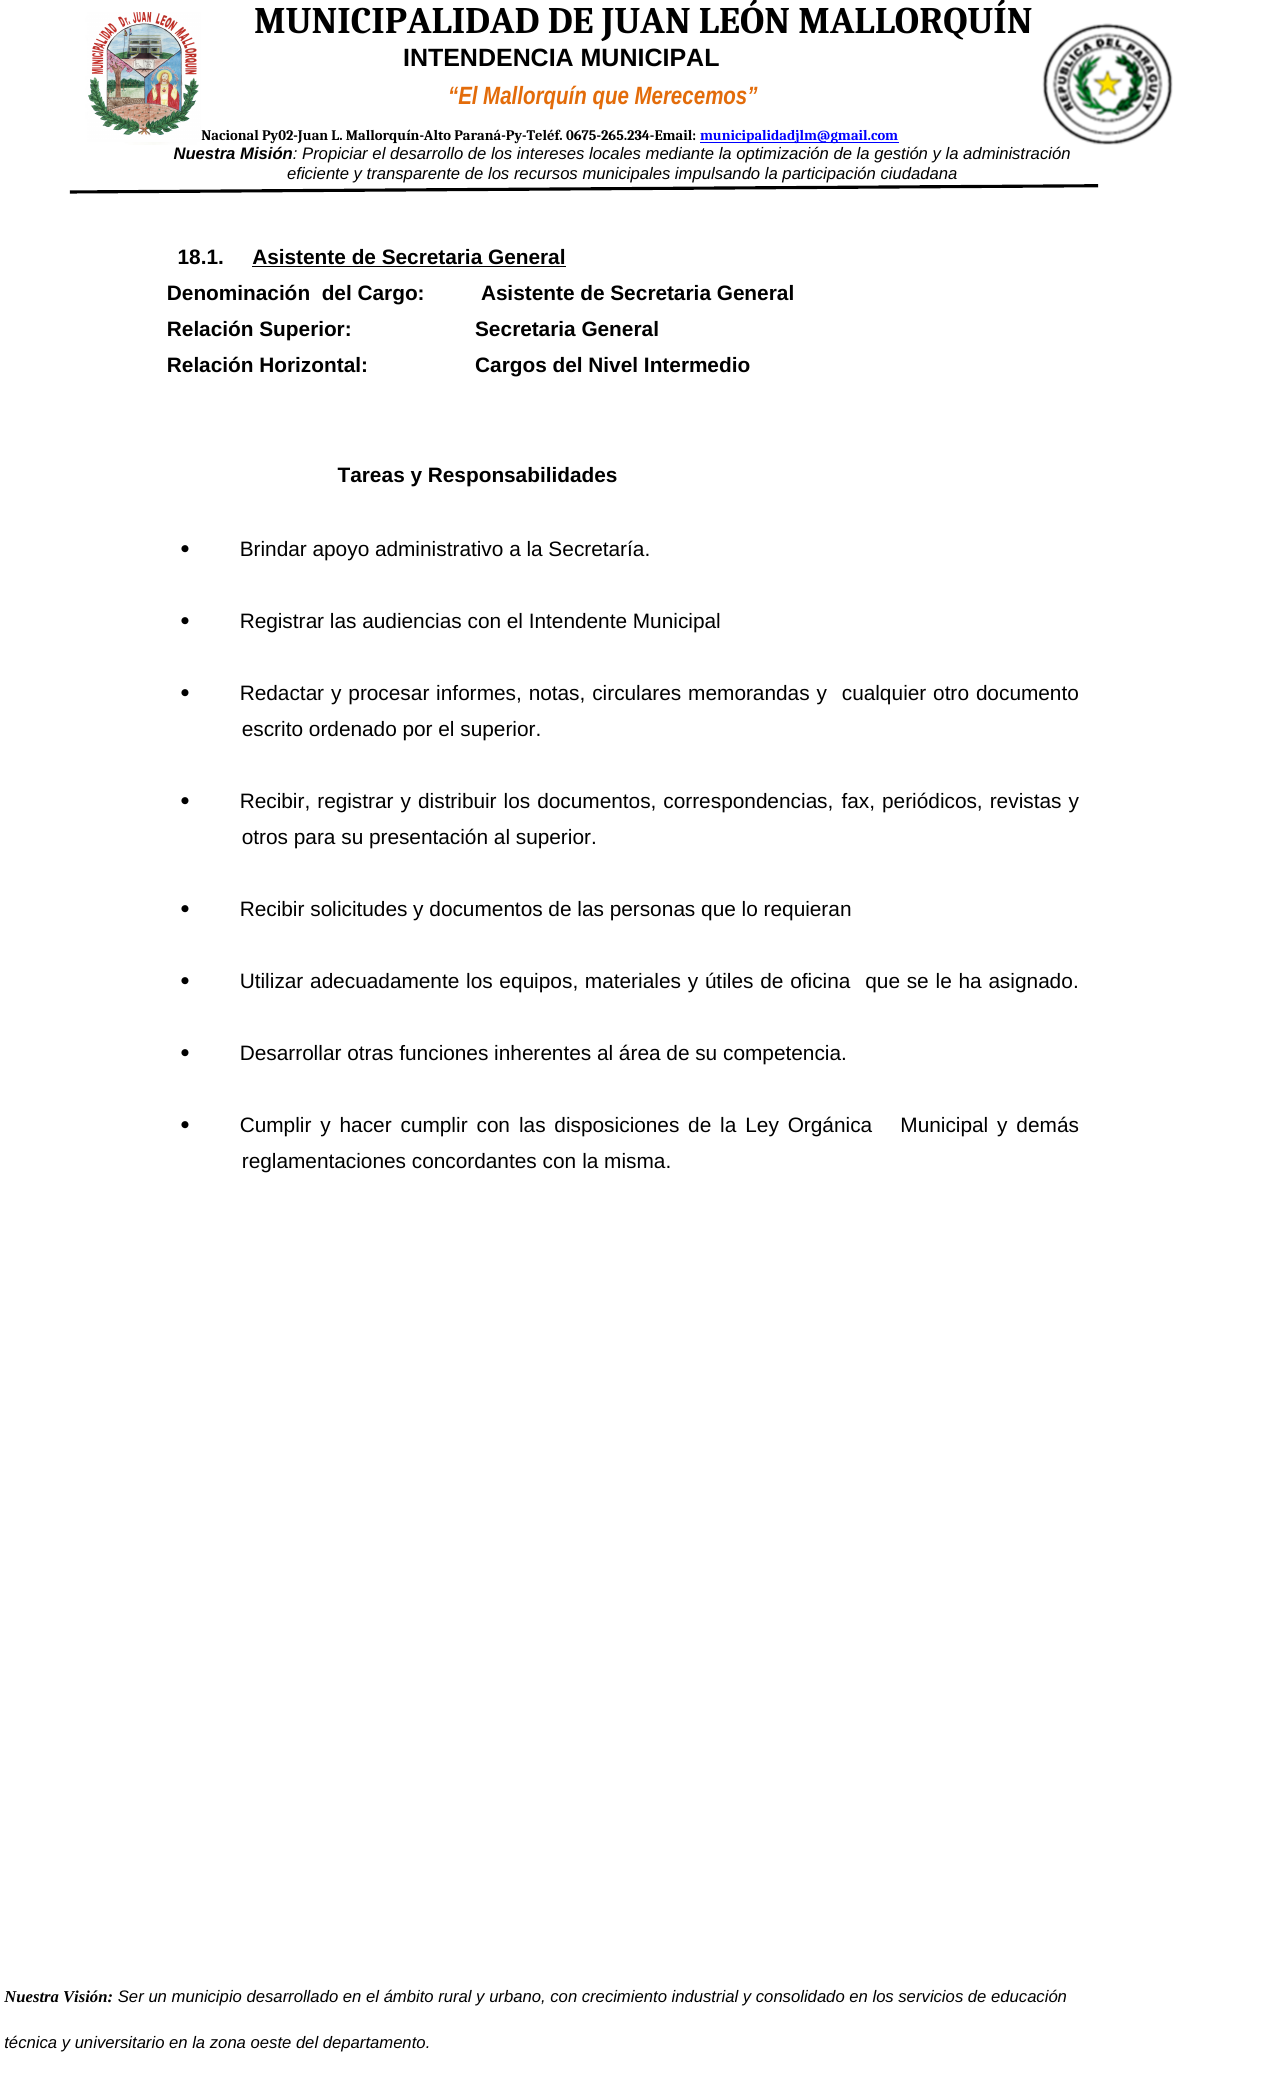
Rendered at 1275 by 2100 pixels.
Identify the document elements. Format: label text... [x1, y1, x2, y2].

list Cumplir y hacer cumplir con las disposiciones de la Ley Orgánica Municipal y demás reglamentaciones concordantes con la misma. [181, 1113, 1079, 1209]
text Relación Superior: Secretaria General [167, 317, 1079, 341]
list Recibir solicitudes y documentos de las personas que lo requieran [181, 897, 1079, 957]
list Desarrollar otras funciones inherentes al área de su competencia. [181, 1041, 1079, 1101]
list Asistente de Secretaria General [177, 245, 1079, 269]
list Recibir, registrar y distribuir los documentos, correspondencias, fax, periódicos, revistas y otros para su presentación al superior. [181, 789, 1079, 885]
text Tareas y Responsabilidades [167, 463, 1079, 487]
list Registrar las audiencias con el Intendente Municipal [181, 609, 1079, 669]
list Utilizar adecuadamente los equipos, materiales y útiles de oficina que se le ha asignado. [181, 969, 1079, 1029]
list Brindar apoyo administrativo a la Secretaría. [181, 537, 1079, 597]
picture [1042, 22, 1173, 145]
picture [87, 12, 201, 142]
text Denominación del Cargo: Asistente de Secretaria General [167, 281, 1079, 305]
list Redactar y procesar informes, notas, circulares memorandas y cualquier otro documento escrito ordenado por el superior. [181, 681, 1079, 777]
text Relación Horizontal: Cargos del Nivel Intermedio [167, 353, 1079, 377]
